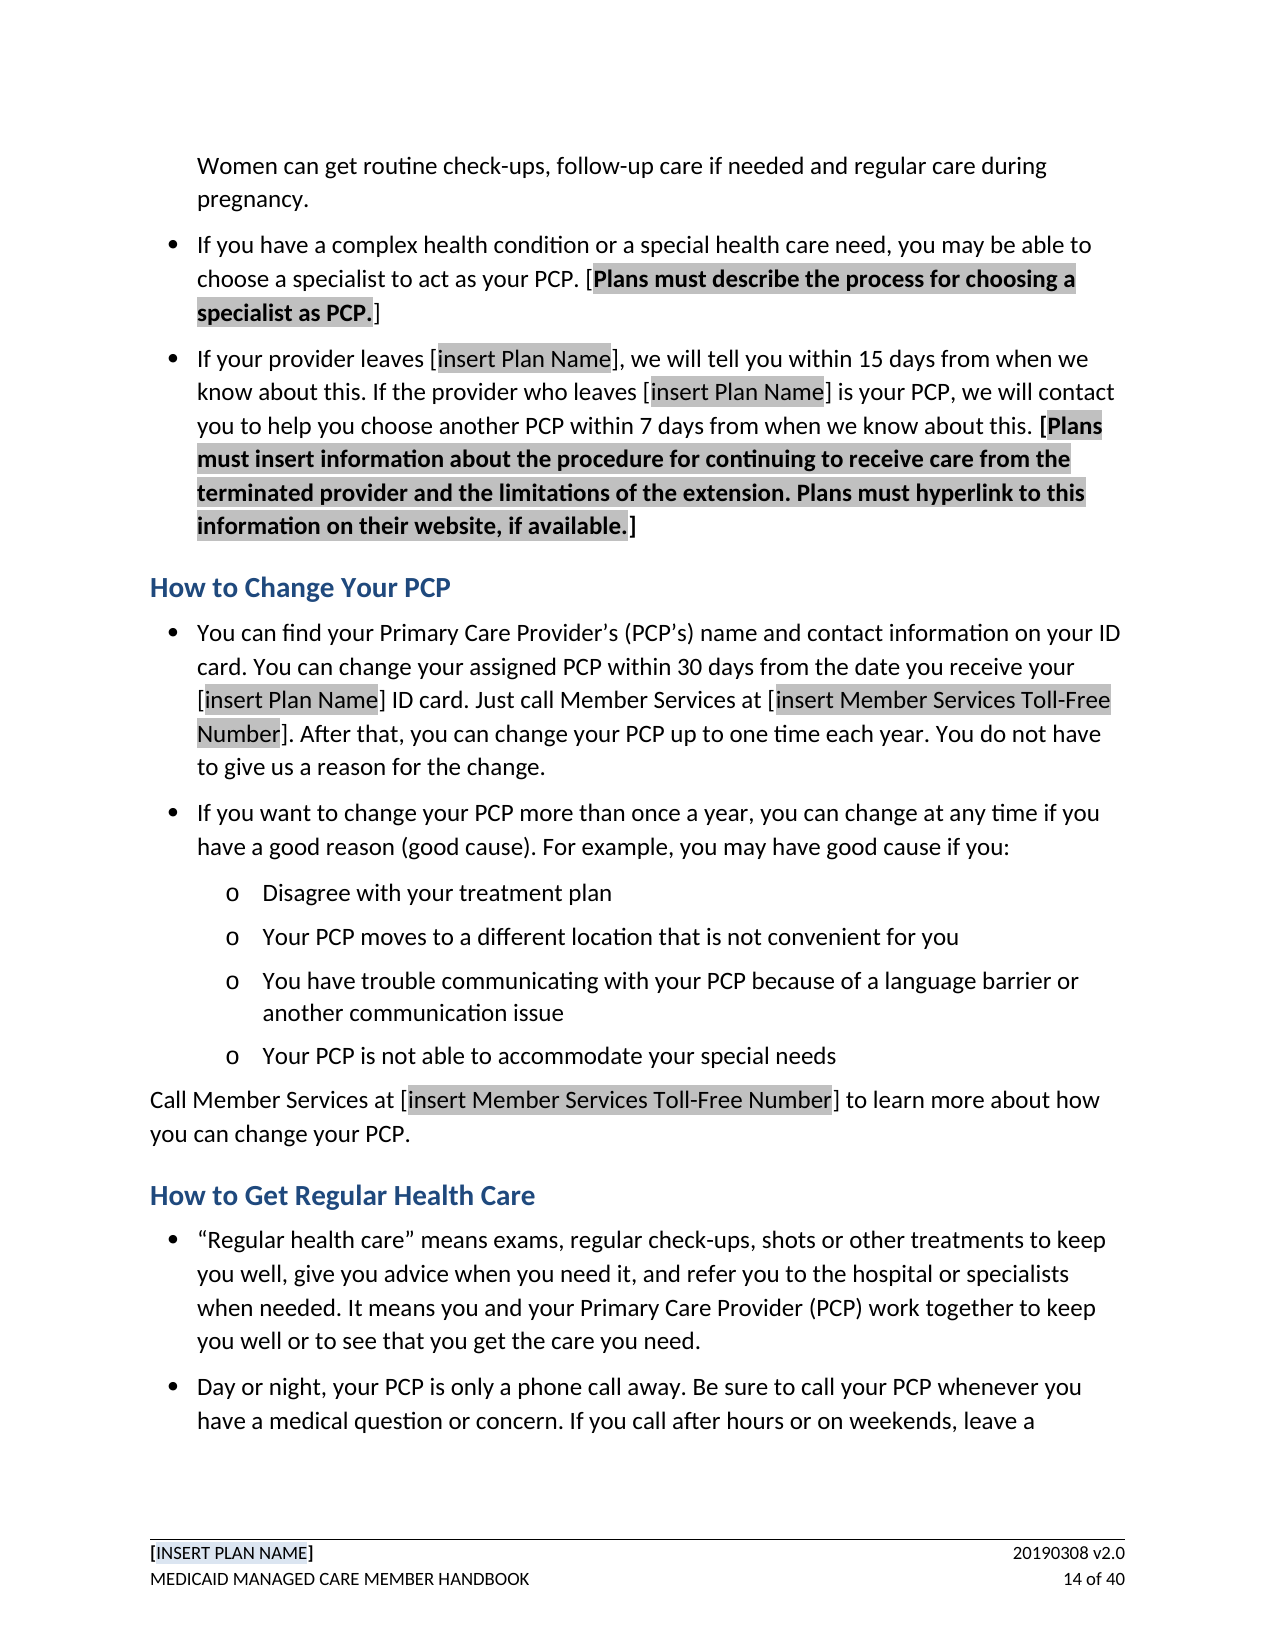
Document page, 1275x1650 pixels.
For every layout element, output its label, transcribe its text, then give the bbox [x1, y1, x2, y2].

text “Regular health care” means exams, regular check-ups, shots or other treatments to keep you well, give you advice when you need it, and refer you to the hospital or specialists when needed. It means you and your Primary Care Provider (PCP) work together to keep you well or to see that you get the care you need. [169, 1225, 1125, 1356]
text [169, 150, 1125, 214]
text Your PCP is not able to accommodate your special needs [225, 1040, 1125, 1072]
text You have trouble communicating with your PCP because of a language barrier or another communication issue [225, 965, 1125, 1028]
text You can find your Primary Care Provider’s (PCP’s) name and contact information on your ID card. You can change your assigned PCP within 30 days from the date you receive your [insert Plan Name] ID card. Just call Member Services at [insert Member Services Toll-Free Number]. After that, you can change your PCP up to one time each year. You do not have to give us a reason for the change. [169, 617, 1125, 782]
text Call Member Services at [insert Member Services Toll-Free Number] to learn more about how you can change your PCP. [150, 1084, 1125, 1148]
subtitle How to Get Regular Health Care [150, 1177, 1125, 1212]
text If you want to change your PCP more than once a year, you can change at any time if you have a good reason (good cause). For example, you may have good cause if you: [169, 797, 1125, 861]
text If your provider leaves [insert Plan Name], we will tell you within 15 days from when we know about this. If the provider who leaves [insert Plan Name] is your PCP, we will contact you to help you choose another PCP within 7 days from when we know about this. [Plans must insert information about the procedure for continuing to receive care from the terminated provider and the limitations of the extension. Plans must hyperlink to this information on their website, if available.] [169, 343, 1125, 541]
text Your PCP moves to a different location that is not convenient for you [225, 921, 1125, 953]
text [169, 1371, 1125, 1435]
subtitle How to Change Your PCP [150, 569, 1125, 604]
text If you have a complex health condition or a special health care need, you may be able to choose a specialist to act as your PCP. [Plans must describe the process for choosing a specialist as PCP.] [169, 229, 1125, 327]
text Disagree with your treatment plan [225, 877, 1125, 909]
